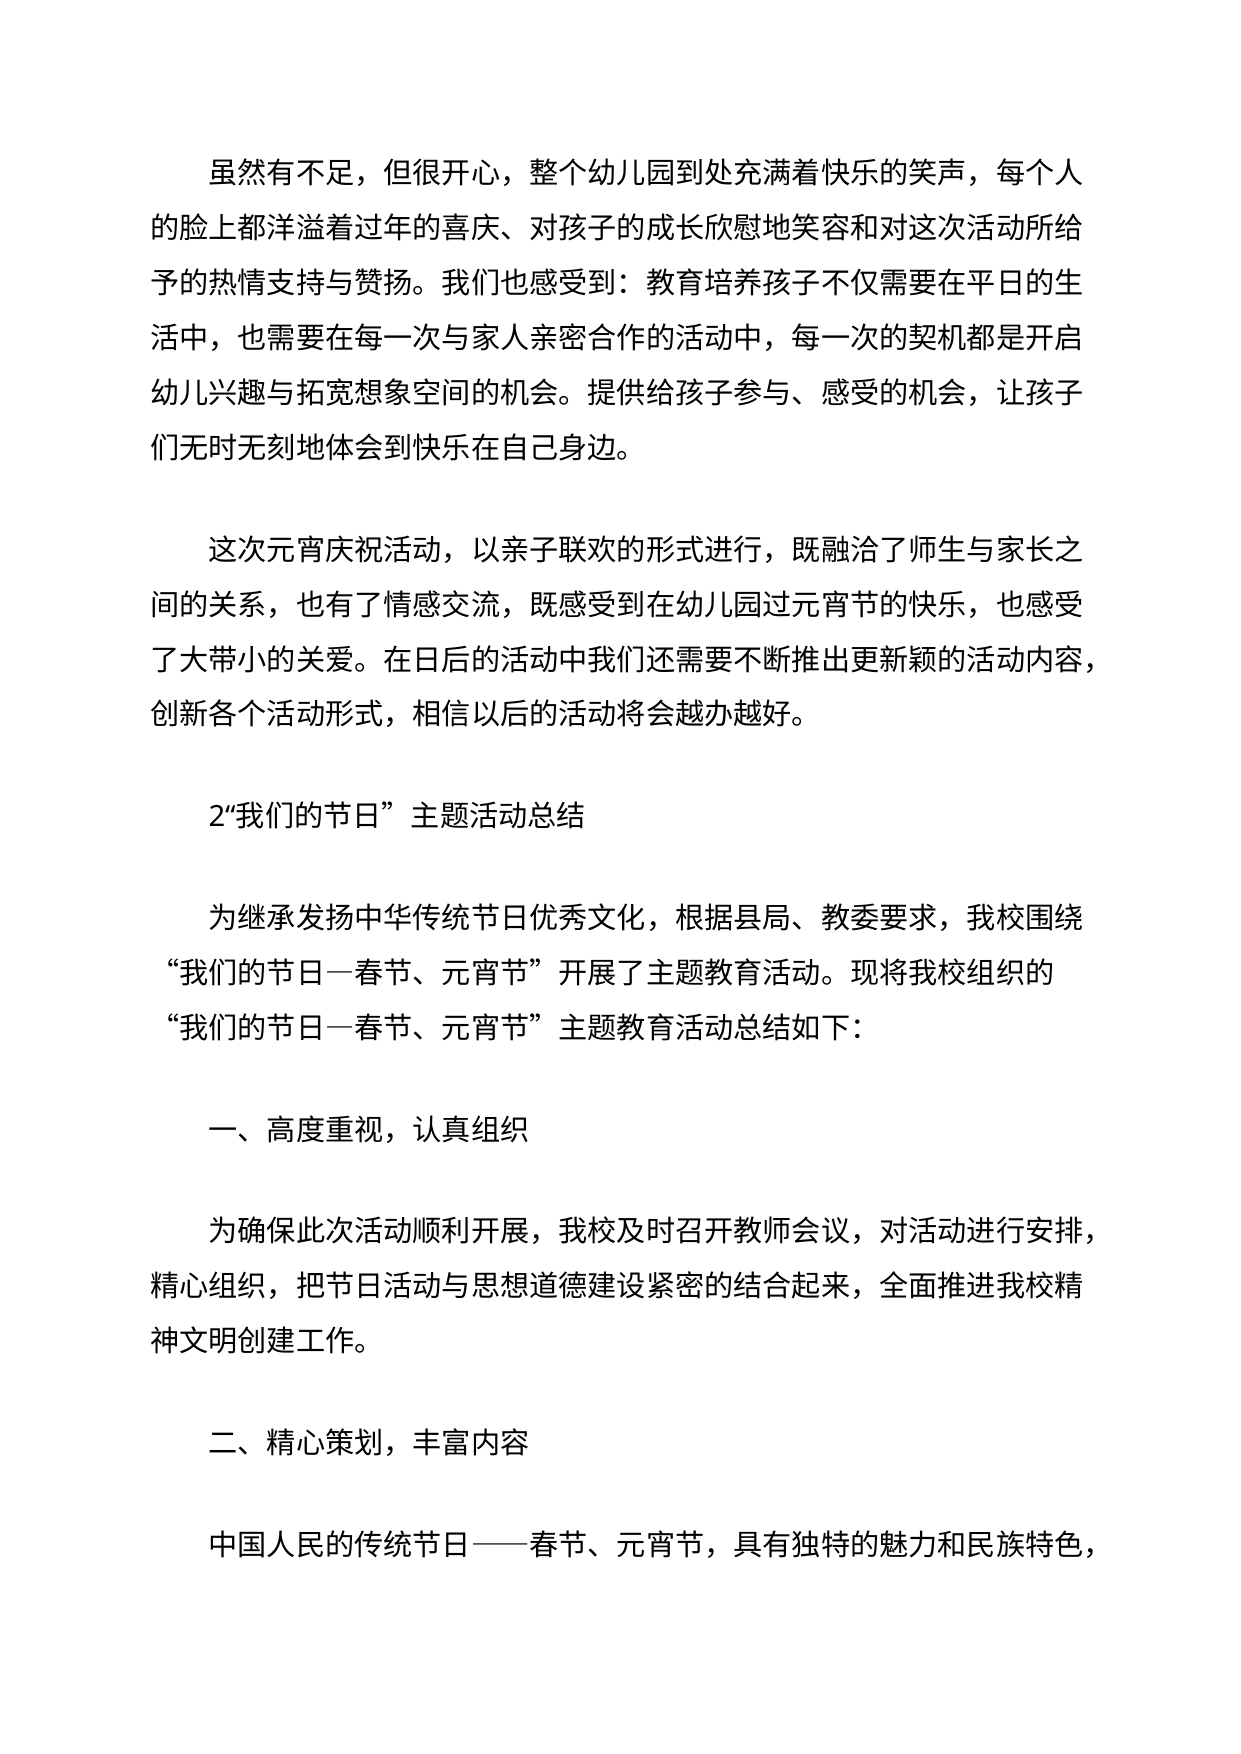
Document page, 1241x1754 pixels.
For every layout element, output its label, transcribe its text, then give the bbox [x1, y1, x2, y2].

text 2“我们的节日”主题活动总结 [150, 793, 1090, 835]
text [150, 1521, 1090, 1564]
text 二、精心策划，丰富内容 [150, 1419, 1090, 1462]
text 为继承发扬中华传统节日优秀文化，根据县局、教委要求，我校围绕“我们的节日—春节、元宵节”开展了主题教育活动。现将我校组织的“我们的节日—春节、元宵节”主题教育活动总结如下： [150, 895, 1090, 1047]
text 为确保此次活动顺利开展，我校及时召开教师会议，对活动进行安排，精心组织，把节日活动与思想道德建设紧密的结合起来，全面推进我校精神文明创建工作。 [150, 1208, 1090, 1360]
text 虽然有不足，但很开心，整个幼儿园到处充满着快乐的笑声，每个人的脸上都洋溢着过年的喜庆、对孩子的成长欣慰地笑容和对这次活动所给予的热情支持与赞扬。我们也感受到：教育培养孩子不仅需要在平日的生活中，也需要在每一次与家人亲密合作的活动中，每一次的契机都是开启幼儿兴趣与拓宽想象空间的机会。提供给孩子参与、感受的机会，让孩子们无时无刻地体会到快乐在自己身边。 [150, 150, 1090, 467]
text 这次元宵庆祝活动，以亲子联欢的形式进行，既融洽了师生与家长之间的关系，也有了情感交流，既感受到在幼儿园过元宵节的快乐，也感受了大带小的关爱。在日后的活动中我们还需要不断推出更新颖的活动内容，创新各个活动形式，相信以后的活动将会越办越好。 [150, 526, 1090, 733]
text 一、高度重视，认真组织 [150, 1106, 1090, 1148]
